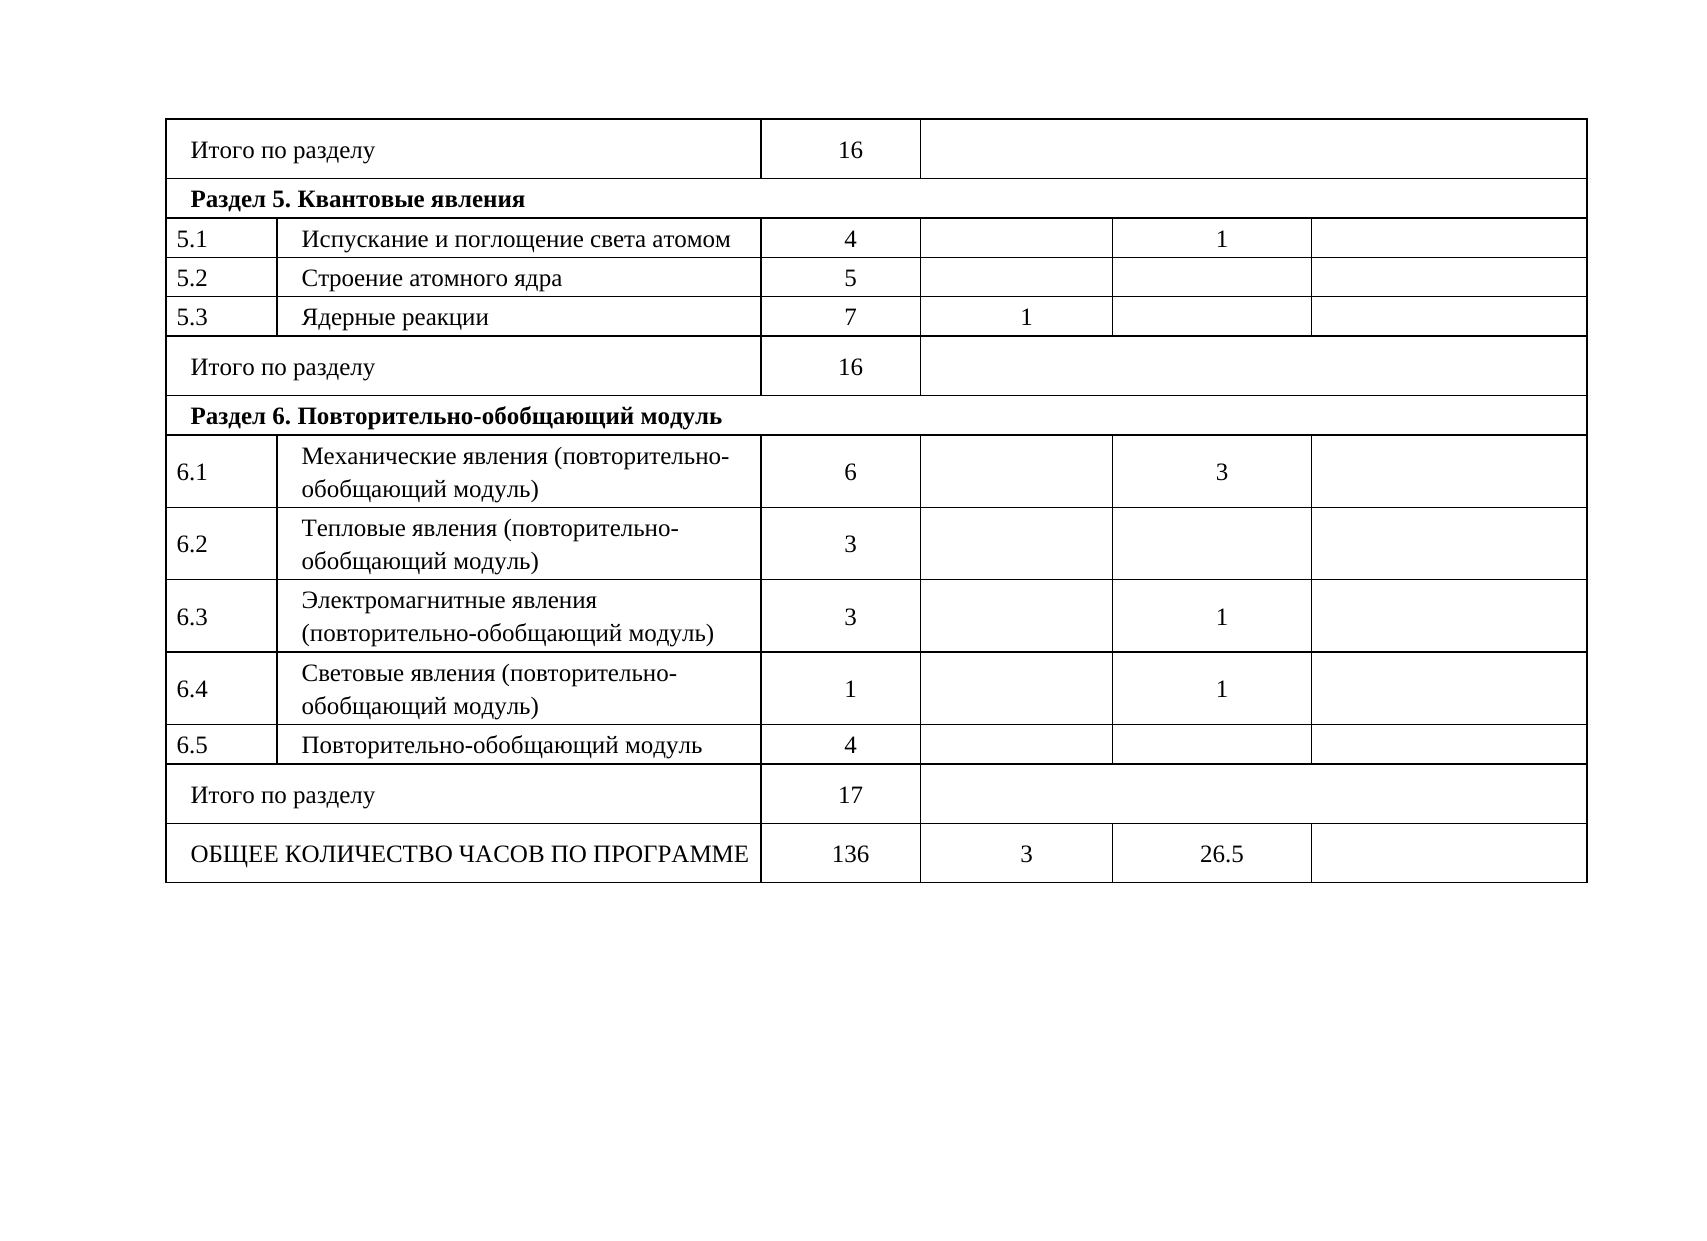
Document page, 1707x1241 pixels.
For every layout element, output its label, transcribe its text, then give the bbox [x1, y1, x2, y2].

table_cell 1 [1113, 653, 1311, 723]
table_cell [1113, 725, 1311, 763]
table_cell [921, 337, 1586, 394]
table_cell 1 [921, 297, 1112, 335]
table_cell 3 [921, 824, 1112, 882]
table_cell [921, 436, 1112, 506]
table_cell Электромагнитные явления (повторительно-обобщающий модуль) [278, 580, 760, 651]
table_cell [921, 258, 1112, 296]
table_cell Тепловые явления (повторительно-обобщающий модуль) [278, 508, 760, 579]
table_cell Итого по разделу [167, 337, 760, 394]
table_cell 1 [1113, 580, 1311, 651]
table_cell 6.4 [167, 653, 276, 723]
table_cell [921, 219, 1112, 256]
table_cell 5.1 [167, 219, 276, 256]
table_cell 5.2 [167, 258, 276, 296]
table_cell [1312, 824, 1586, 882]
table_cell 5 [762, 258, 920, 296]
table_cell 16 [762, 120, 920, 178]
table_cell 6.1 [167, 436, 276, 506]
table_cell 4 [762, 219, 920, 256]
table_cell Ядерные реакции [278, 297, 760, 335]
table_cell [1113, 508, 1311, 579]
table_cell 3 [762, 508, 920, 579]
table_cell 16 [762, 337, 920, 394]
table_cell [1113, 258, 1311, 296]
table_cell 3 [1113, 436, 1311, 506]
table_cell Световые явления (повторительно-обобщающий модуль) [278, 653, 760, 723]
table_cell [921, 653, 1112, 723]
table_cell [921, 508, 1112, 579]
table_cell 4 [762, 725, 920, 763]
table_cell ОБЩЕЕ КОЛИЧЕСТВО ЧАСОВ ПО ПРОГРАММЕ [167, 824, 760, 882]
table_cell Раздел 6. Повторительно-обобщающий модуль [167, 396, 1586, 434]
table_cell Раздел 5. Квантовые явления [167, 179, 1586, 217]
table_cell 1 [762, 653, 920, 723]
table_cell [1312, 725, 1586, 763]
table_cell Строение атомного ядра [278, 258, 760, 296]
table_cell Испускание и поглощение света атомом [278, 219, 760, 256]
table_cell [1312, 258, 1586, 296]
table_cell 17 [762, 765, 920, 822]
table_cell [1113, 297, 1311, 335]
table_cell Итого по разделу [167, 120, 760, 178]
table_cell [1312, 580, 1586, 651]
table_cell 3 [762, 580, 920, 651]
table_cell Повторительно-обобщающий модуль [278, 725, 760, 763]
table_cell Механические явления (повторительно-обобщающий модуль) [278, 436, 760, 506]
table_cell [921, 725, 1112, 763]
table_cell 136 [762, 824, 920, 882]
table_cell [921, 765, 1586, 822]
table_cell [1312, 219, 1586, 256]
table_cell Итого по разделу [167, 765, 760, 822]
table_cell 6.2 [167, 508, 276, 579]
table_cell [1312, 436, 1586, 506]
table_cell [921, 580, 1112, 651]
table_cell 6.5 [167, 725, 276, 763]
table_cell 7 [762, 297, 920, 335]
table_cell 1 [1113, 219, 1311, 256]
table_cell 5.3 [167, 297, 276, 335]
table_cell [921, 120, 1586, 178]
table_cell 6 [762, 436, 920, 506]
table_cell [1312, 508, 1586, 579]
table_cell 6.3 [167, 580, 276, 651]
table_cell [1312, 297, 1586, 335]
table_cell [1312, 653, 1586, 723]
table_cell 26.5 [1113, 824, 1311, 882]
